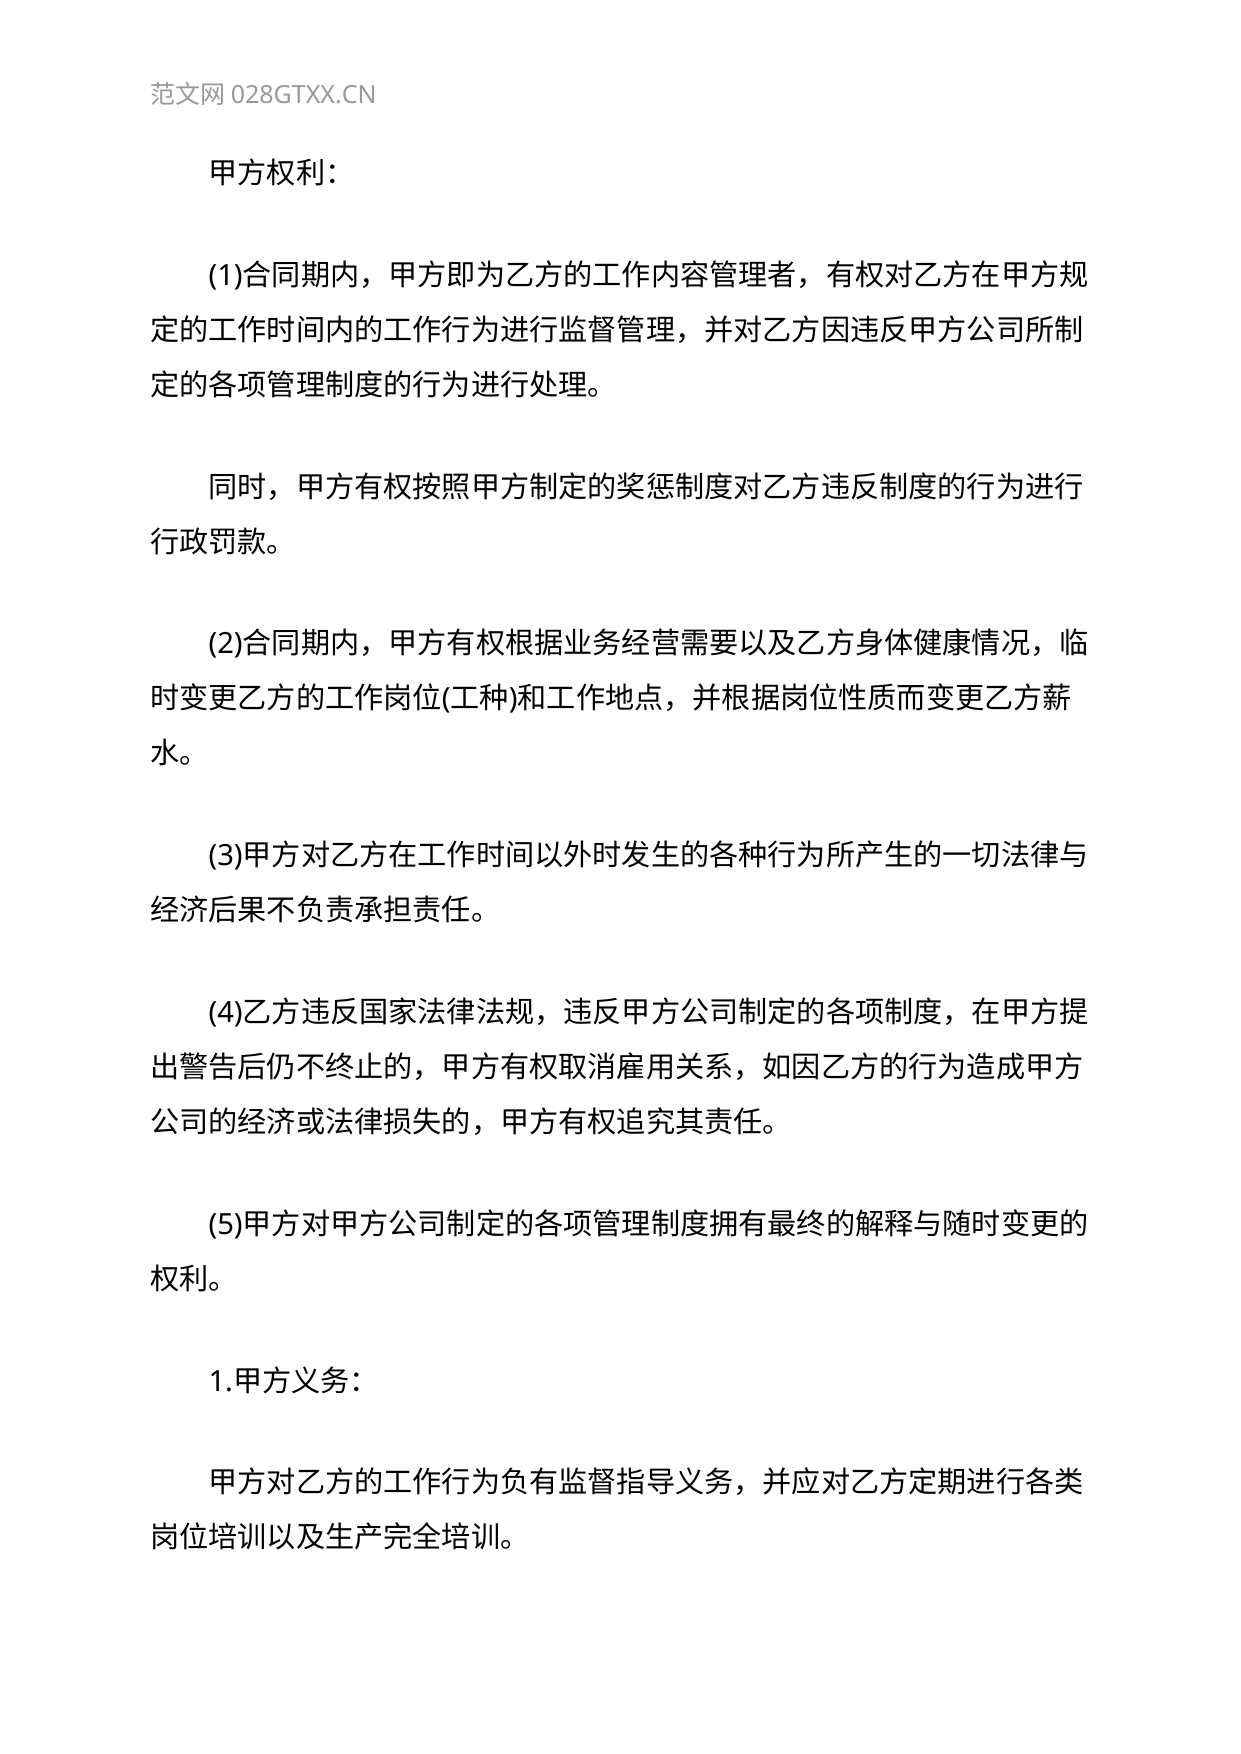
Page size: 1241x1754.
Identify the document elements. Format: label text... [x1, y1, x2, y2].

text (3)甲方对乙方在工作时间以外时发生的各种行为所产生的一切法律与经济后果不负责承担责任。 [150, 832, 1090, 929]
text (1)合同期内，甲方即为乙方的工作内容管理者，有权对乙方在甲方规定的工作时间内的工作行为进行监督管理，并对乙方因违反甲方公司所制定的各项管理制度的行为进行处理。 [150, 252, 1090, 404]
text 甲方权利： [150, 150, 1090, 192]
text 1.甲方义务： [150, 1357, 1090, 1399]
text (4)乙方违反国家法律法规，违反甲方公司制定的各项制度，在甲方提出警告后仍不终止的，甲方有权取消雇用关系，如因乙方的行为造成甲方公司的经济或法律损失的，甲方有权追究其责任。 [150, 989, 1090, 1141]
text (5)甲方对甲方公司制定的各项管理制度拥有最终的解释与随时变更的权利。 [150, 1200, 1090, 1298]
text 甲方对乙方的工作行为负有监督指导义务，并应对乙方定期进行各类岗位培训以及生产完全培训。 [150, 1459, 1090, 1556]
text (2)合同期内，甲方有权根据业务经营需要以及乙方身体健康情况，临时变更乙方的工作岗位(工种)和工作地点，并根据岗位性质而变更乙方薪水。 [150, 620, 1090, 772]
text 同时，甲方有权按照甲方制定的奖惩制度对乙方违反制度的行为进行行政罚款。 [150, 463, 1090, 561]
